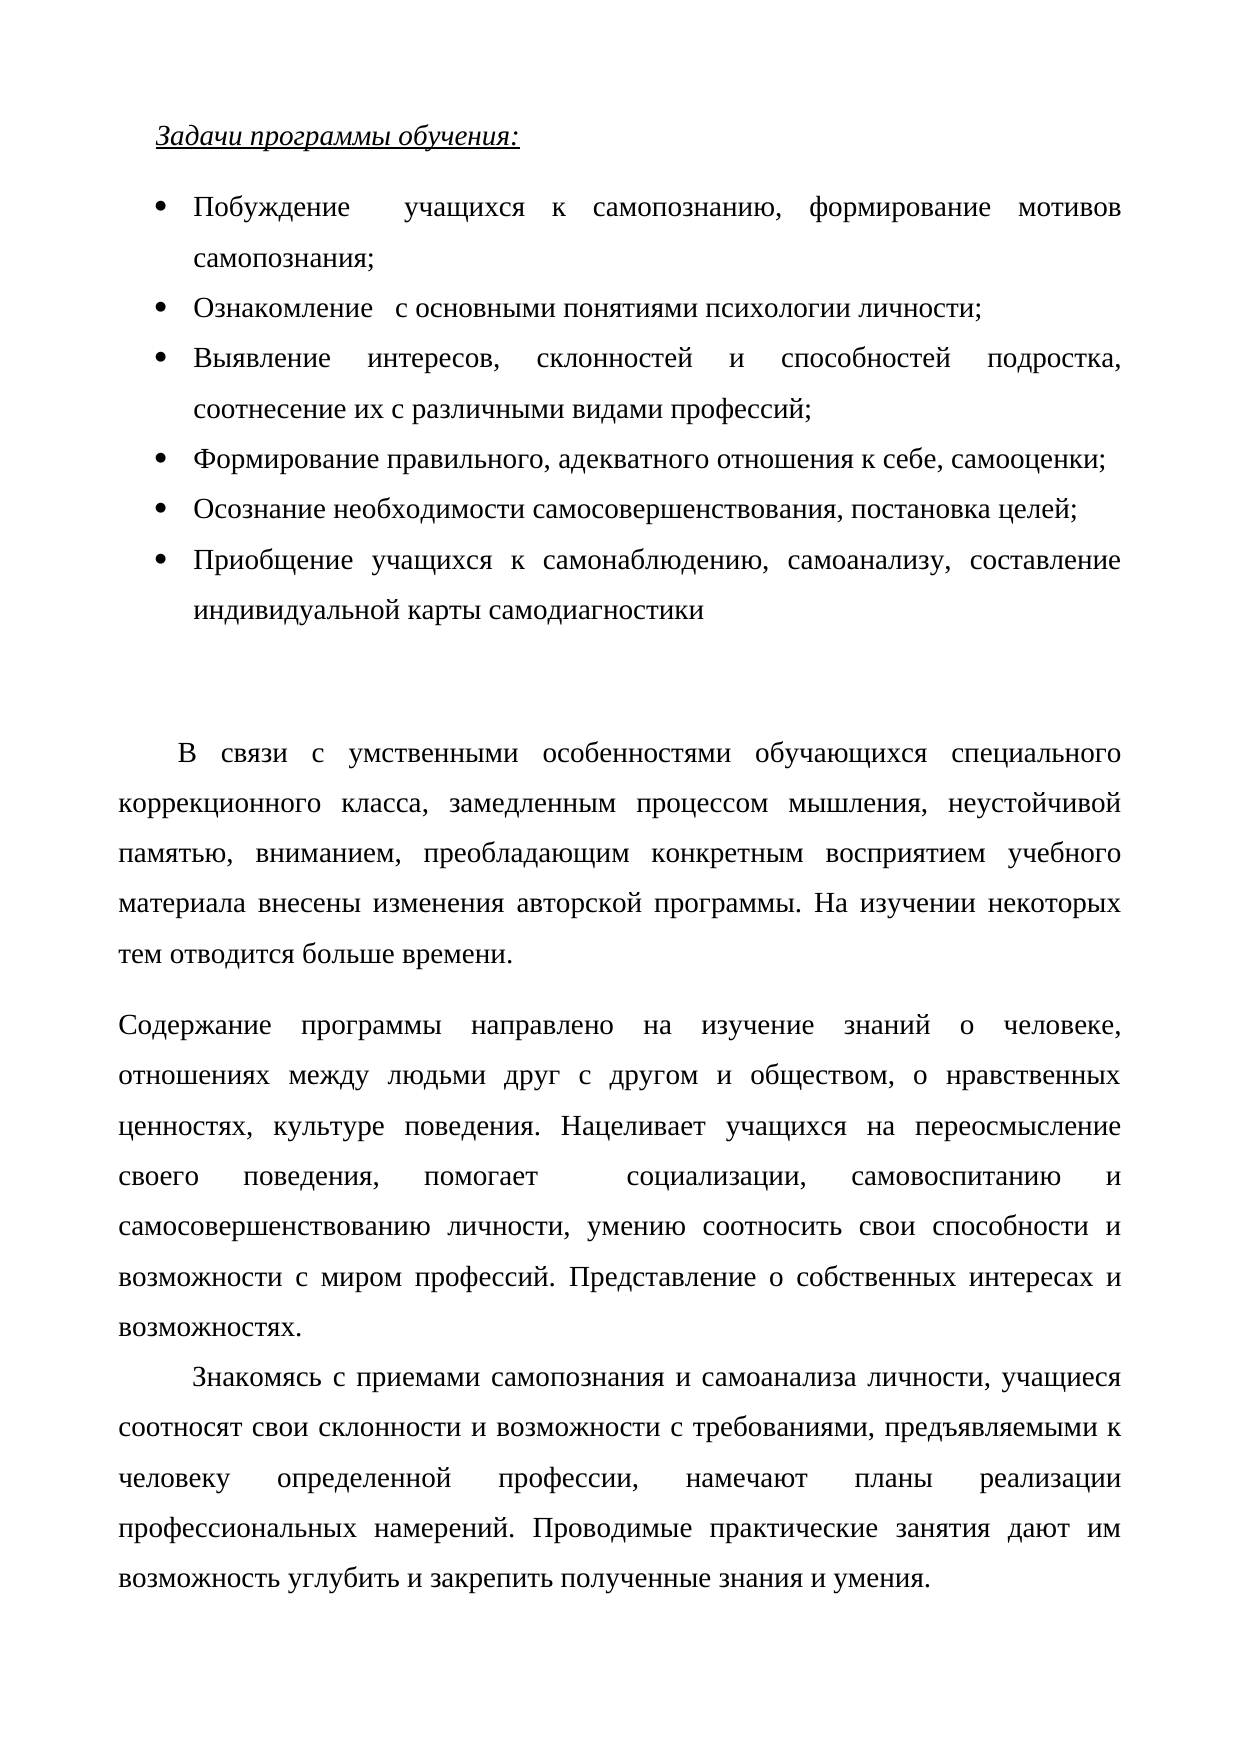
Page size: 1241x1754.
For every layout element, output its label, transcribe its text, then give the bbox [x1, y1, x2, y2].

list Формирование правильного, адекватного отношения к себе, самооценки; [156, 441, 1122, 475]
list Ознакомление с основными понятиями психологии личности; [156, 290, 1122, 324]
list Осознание необходимости самосовершенствования, постановка целей; [156, 492, 1122, 525]
list Побуждение учащихся к самопознанию, формирование мотивов самопознания; [156, 189, 1122, 273]
list Приобщение учащихся к самонаблюдению, самоанализу, составление индивидуальной карты самодиагностики [156, 542, 1122, 626]
text В связи с умственными особенностями обучающихся специального коррекционного класса, замедленным процессом мышления, неустойчивой памятью, вниманием, преобладающим конкретным восприятием учебного материала внесены изменения авторской программы. На изучении некоторых тем отводится больше времени. [118, 735, 1122, 969]
text Содержание программы направлено на изучение знаний о человеке, отношениях между людьми друг с другом и обществом, о нравственных ценностях, культуре поведения. Нацеливает учащихся на переосмысление своего поведения, помогает социализации, самовоспитанию и самосовершенствованию личности, умению соотносить свои способности и возможности с миром профессий. Представление о собственных интересах и возможностях. [118, 1007, 1122, 1342]
list Выявление интересов, склонностей и способностей подростка, соотнесение их с различными видами профессий; [156, 340, 1122, 424]
text Знакомясь с приемами самопознания и самоанализа личности, учащиеся соотносят свои склонности и возможности с требованиями, предъявляемыми к человеку определенной профессии, намечают планы реализации профессиональных намерений. Проводимые практические занятия дают им возможность углубить и закрепить полученные знания и умения. [118, 1359, 1122, 1594]
text Задачи программы обучения: [118, 118, 1122, 152]
